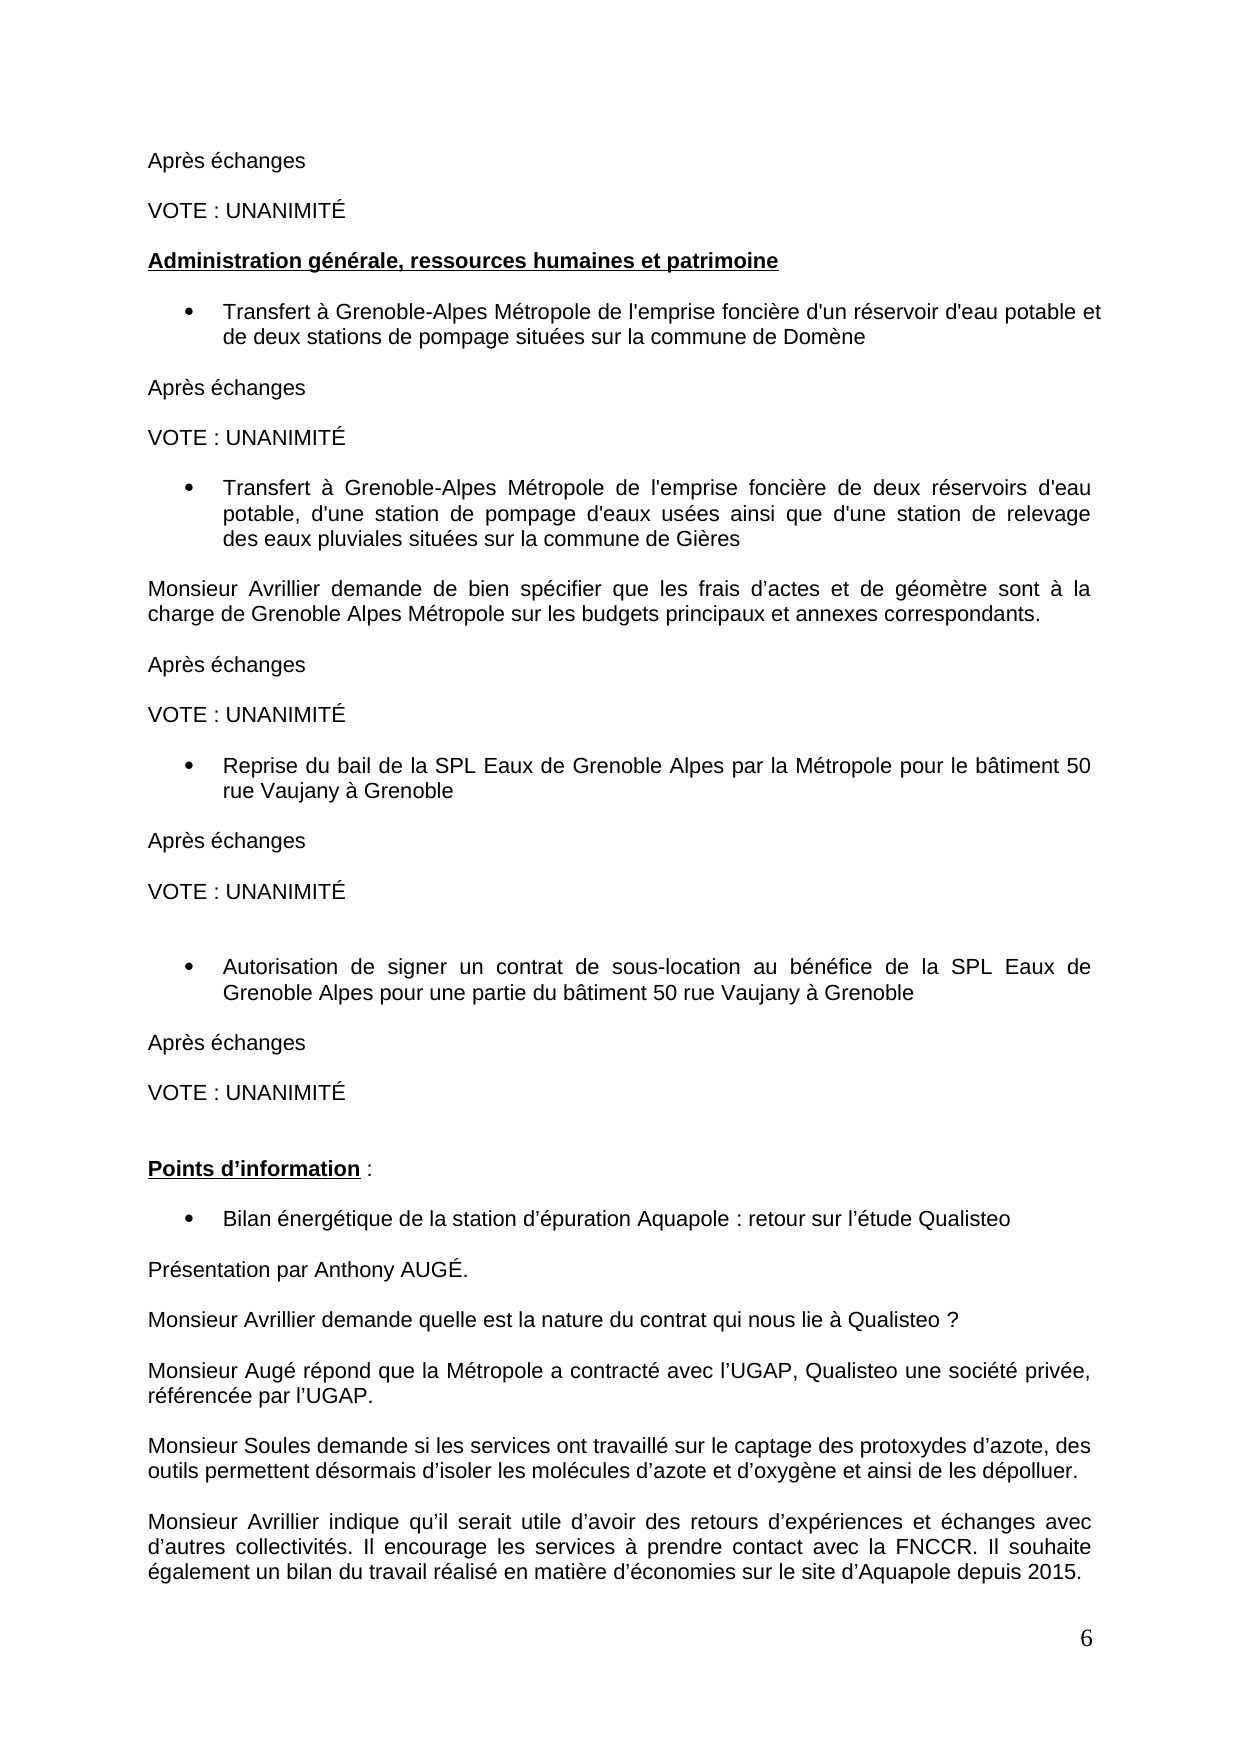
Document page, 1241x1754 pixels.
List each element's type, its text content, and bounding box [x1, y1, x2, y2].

text Points d’information : [148, 1156, 1093, 1181]
text Administration générale, ressources humaines et patrimoine [148, 248, 1093, 274]
text Après échanges [148, 374, 1093, 400]
list Autorisation de signer un contrat de sous-location au bénéfice de la SPL Eaux de Grenoble Alpes pour une partie du bâtiment 50 rue Vaujany à Grenoble [185, 954, 1093, 1005]
text Monsieur Avrillier demande quelle est la nature du contrat qui nous lie à Qualisteo ? [148, 1307, 1093, 1332]
text VOTE : UNANIMITÉ [148, 702, 1093, 727]
text VOTE : UNANIMITÉ [148, 198, 1093, 223]
text Après échanges [148, 1030, 1093, 1055]
text Après échanges [148, 148, 1093, 173]
text Après échanges [148, 652, 1093, 677]
text VOTE : UNANIMITÉ [148, 1080, 1093, 1106]
text VOTE : UNANIMITÉ [148, 879, 1093, 904]
text Après échanges [148, 828, 1093, 853]
list Transfert à Grenoble-Alpes Métropole de l'emprise foncière de deux réservoirs d'eau potable, d'une station de pompage d'eaux usées ainsi que d'une station de relevage des eaux pluviales situées sur la commune de Gières [185, 475, 1093, 551]
text VOTE : UNANIMITÉ [148, 425, 1093, 450]
list Transfert à Grenoble-Alpes Métropole de l'emprise foncière d'un réservoir d'eau potable et de deux stations de pompage situées sur la commune de Domène [185, 299, 1103, 349]
text Monsieur Soules demande si les services ont travaillé sur le captage des protoxydes d’azote, des outils permettent désormais d’isoler les molécules d’azote et d’oxygène et ainsi de les dépolluer. [148, 1433, 1093, 1484]
text Présentation par Anthony AUGÉ. [148, 1257, 1093, 1282]
text Monsieur Avrillier indique qu’il serait utile d’avoir des retours d’expériences et échanges avec d’autres collectivités. Il encourage les services à prendre contact avec la FNCCR. Il souhaite également un bilan du travail réalisé en matière d’économies sur le site d’Aquapole depuis 2015. [148, 1509, 1093, 1584]
text Monsieur Avrillier demande de bien spécifier que les frais d’actes et de géomètre sont à la charge de Grenoble Alpes Métropole sur les budgets principaux et annexes correspondants. [148, 576, 1093, 627]
list Bilan énergétique de la station d’épuration Aquapole : retour sur l’étude Qualisteo [185, 1206, 1093, 1232]
text Monsieur Augé répond que la Métropole a contracté avec l’UGAP, Qualisteo une société privée, référencée par l’UGAP. [148, 1358, 1093, 1408]
list Reprise du bail de la SPL Eaux de Grenoble Alpes par la Métropole pour le bâtiment 50 rue Vaujany à Grenoble [185, 753, 1093, 803]
